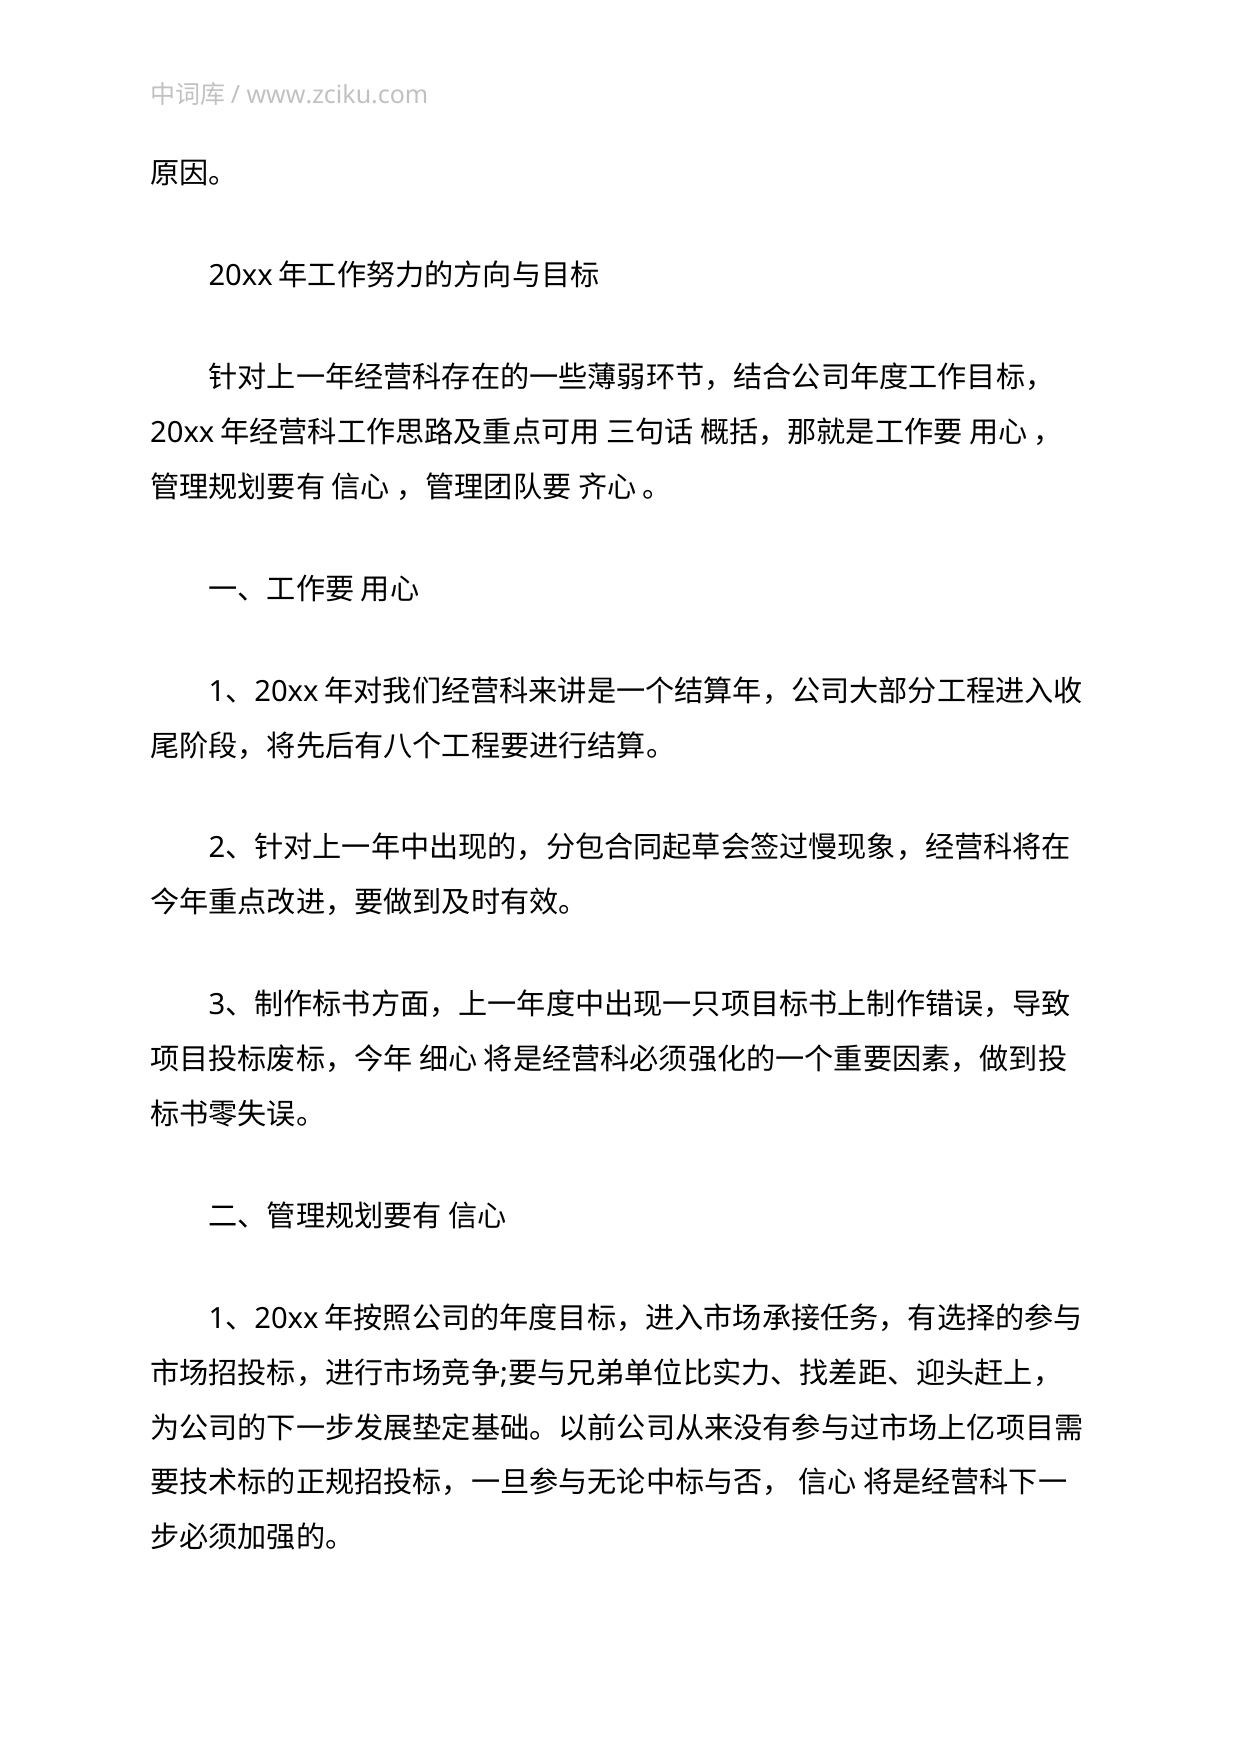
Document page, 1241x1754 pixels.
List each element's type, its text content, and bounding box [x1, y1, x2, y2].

text 1、20xx年按照公司的年度目标，进入市场承接任务，有选择的参与市场招投标，进行市场竞争;要与兄弟单位比实力、找差距、迎头赶上，为公司的下一步发展垫定基础。以前公司从来没有参与过市场上亿项目需要技术标的正规招投标，一旦参与无论中标与否， 信心 将是经营科下一步必须加强的。 [150, 1294, 1090, 1556]
text 3、制作标书方面，上一年度中出现一只项目标书上制作错误，导致项目投标废标，今年 细心 将是经营科必须强化的一个重要因素，做到投标书零失误。 [150, 981, 1090, 1133]
text 20xx年工作努力的方向与目标 [150, 252, 1090, 294]
text 2、针对上一年中出现的，分包合同起草会签过慢现象，经营科将在今年重点改进，要做到及时有效。 [150, 824, 1090, 921]
text 一、工作要 用心 [150, 565, 1090, 608]
text 针对上一年经营科存在的一些薄弱环节，结合公司年度工作目标，20xx年经营科工作思路及重点可用 三句话 概括，那就是工作要 用心 ，管理规划要有 信心 ，管理团队要 齐心 。 [150, 354, 1090, 506]
text 1、20xx年对我们经营科来讲是一个结算年，公司大部分工程进入收尾阶段，将先后有八个工程要进行结算。 [150, 667, 1090, 764]
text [150, 150, 1090, 192]
text 二、管理规划要有 信心 [150, 1192, 1090, 1235]
